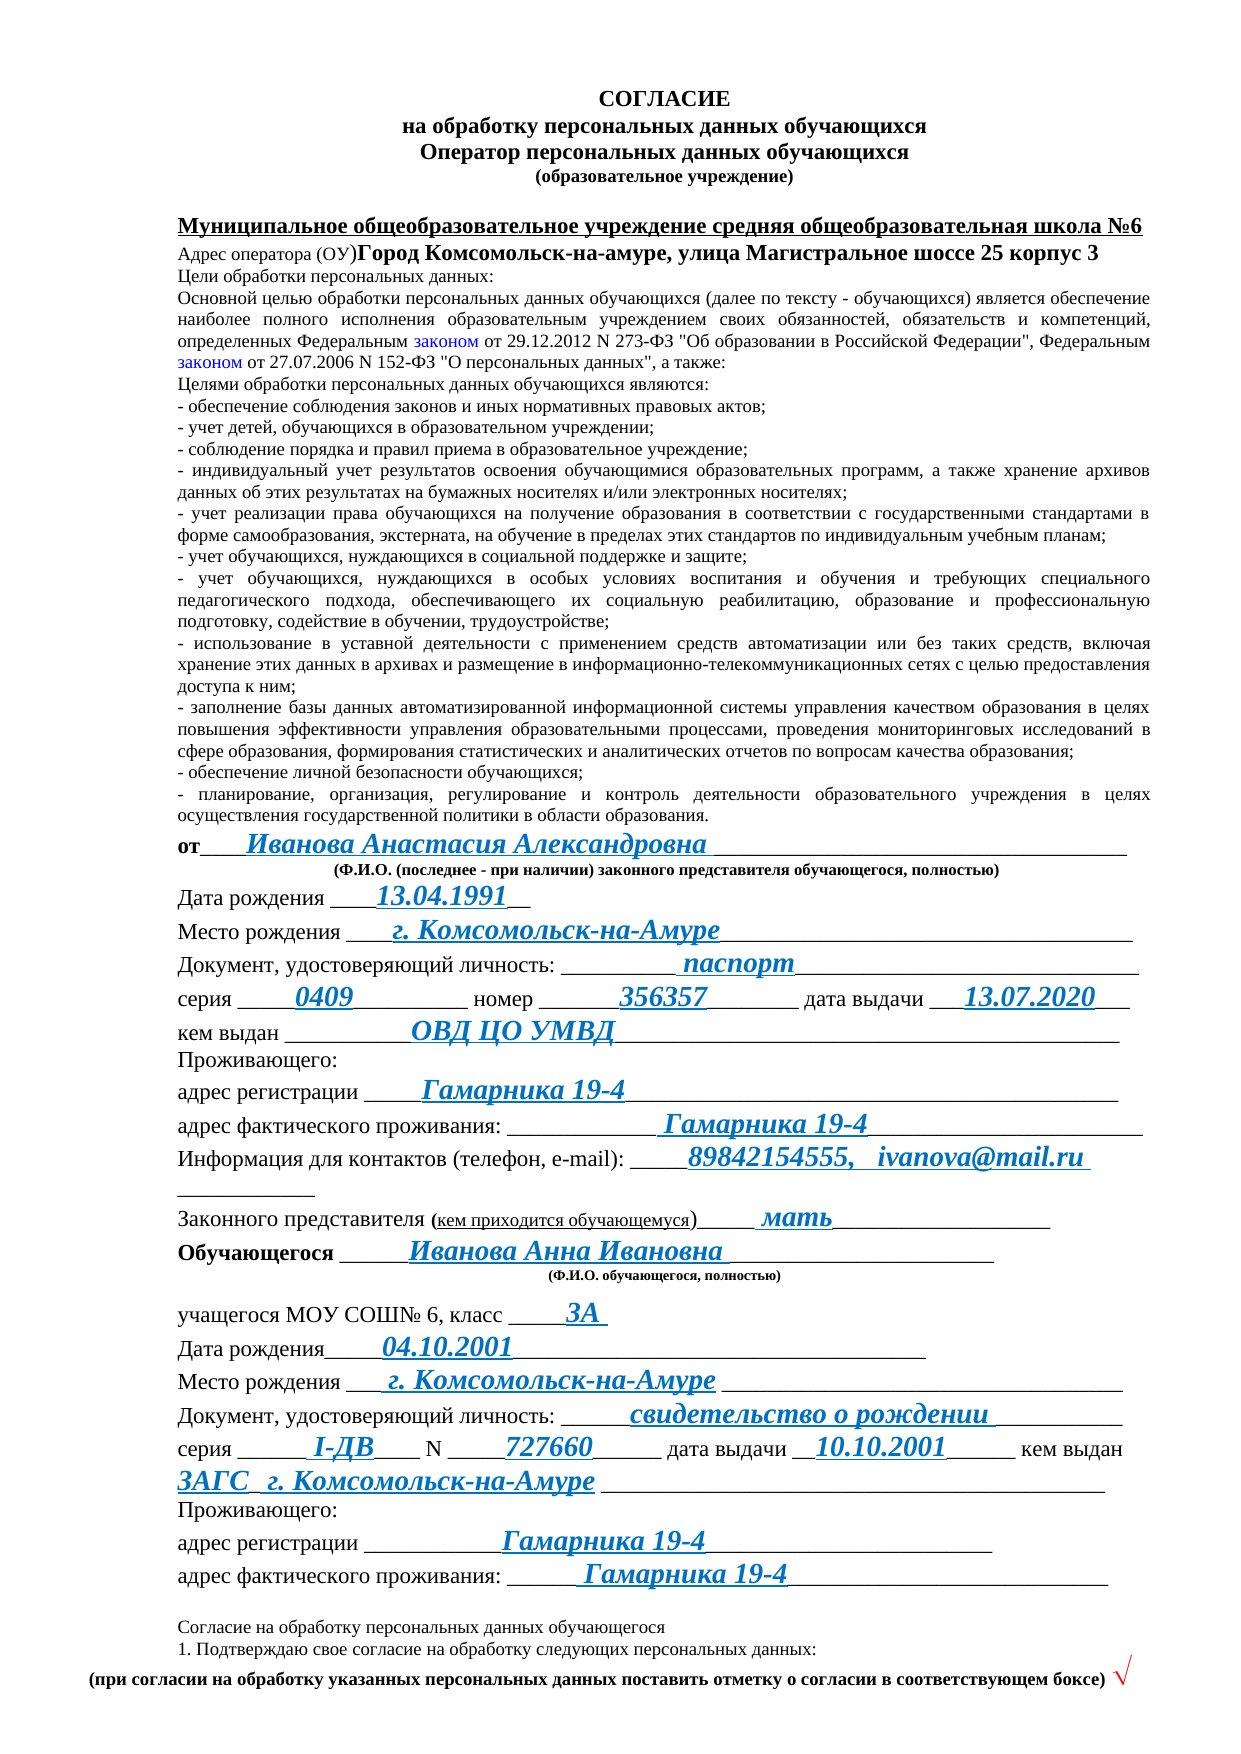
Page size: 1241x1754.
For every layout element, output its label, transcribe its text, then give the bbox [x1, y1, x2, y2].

text - заполнение базы данных автоматизированной информационной системы управления качеством образования в целях повышения эффективности управления образовательными процессами, проведения мониторинговых исследований в сфере образования, формирования статистических и аналитических отчетов по вопросам качества образования; [177, 696, 1152, 761]
text Место рождения ___ г. Комсомольск-на-Амуре ___________________________________ [177, 1362, 1152, 1396]
text - учет детей, обучающихся в образовательном учреждении; [177, 416, 1152, 438]
text - учет реализации права обучающихся на получение образования в соответствии с государственными стандартами в форме самообразования, экстерната, на обучение в пределах этих стандартов по индивидуальным учебным планам; [177, 502, 1152, 545]
text Документ, удостоверяющий личность: __________ паспорт______________________________ [177, 946, 1152, 979]
text Дата рождения_____04.10.2001____________________________________ [177, 1329, 1152, 1362]
text - учет обучающихся, нуждающихся в социальной поддержке и защите; [177, 545, 1152, 567]
text Цели обработки персональных данных: [177, 265, 1152, 287]
text Место рождения ____г. Комсомольск-на-Амуре____________________________________ [177, 912, 1152, 946]
text - соблюдение порядка и правил приема в образовательное учреждение; [177, 438, 1152, 459]
text Согласие на обработку персональных данных обучающегося [177, 1616, 1152, 1638]
text ЗАГС_ г. Комсомольск-на-Амуре ____________________________________________ [177, 1463, 1152, 1497]
text кем выдан ___________ОВД ЦО УМВД____________________________________________ [177, 1013, 1152, 1046]
text серия ______ I-ДВ____ N _____727660______ дата выдачи __10.10.2001______ кем выдан [177, 1429, 1152, 1463]
text СОГЛАСИЕ [177, 85, 1152, 112]
text - планирование, организация, регулирование и контроль деятельности образовательного учреждения в целях осуществления государственной политики в области образования. [177, 783, 1152, 826]
text от____Иванова Анастасия Александровна ____________________________________ [177, 826, 1152, 859]
text адрес регистрации _____Гамарника 19-4___________________________________________ [177, 1072, 1152, 1106]
text (при согласии на обработку указанных персональных данных поставить отметку о согласии в соответствующем боксе) [88, 1659, 1152, 1693]
text (Ф.И.О. (последнее - при наличии) законного представителя обучающегося, полностью) [177, 859, 1152, 878]
text учащегося МОУ СОШ№ 6, класс _____3А [177, 1295, 1152, 1329]
text Проживающего: [177, 1046, 1152, 1072]
text - использование в уставной деятельности с применением средств автоматизации или без таких средств, включая хранение этих данных в архивах и размещение в информационно-телекоммуникационных сетях с целью предоставления доступа к ним; [177, 632, 1152, 696]
text Оператор персональных данных обучающихся [177, 138, 1152, 164]
text на обработку персональных данных обучающихся [177, 112, 1152, 138]
text серия _____0409__________ номер _______356357________ дата выдачи ___13.07.2020___ [177, 979, 1152, 1013]
text адрес регистрации ____________Гамарника 19-4_________________________ [177, 1523, 1152, 1556]
text Основной целью обработки персональных данных обучающихся (далее по тексту - обучающихся) является обеспечение наиболее полного исполнения образовательным учреждением своих обязанностей, обязательств и компетенций, определенных Федеральным законом от 29.12.2012 N 273-ФЗ "Об образовании в Российской Федерации", Федеральным законом от 27.07.2006 N 152-ФЗ "О персональных данных", а также: [177, 287, 1152, 373]
text Дата рождения ____13.04.1991__ [177, 878, 1152, 912]
text Адрес оператора (ОУ)Город Комсомольск-на-амуре, улица Магистральное шоссе 25 корпус 3 [177, 239, 1152, 265]
text Обучающегося ______Иванова Анна Ивановна _______________________ [177, 1233, 1152, 1267]
text Целями обработки персональных данных обучающихся являются: [177, 373, 1152, 394]
text - обеспечение личной безопасности обучающихся; [177, 761, 1152, 783]
text Документ, удостоверяющий личность: ______свидетельство о рождении ___________ [177, 1396, 1152, 1429]
text (образовательное учреждение) [177, 164, 1152, 186]
text 1. Подтверждаю свое согласие на обработку следующих персональных данных: [177, 1638, 1152, 1659]
text Проживающего: [177, 1497, 1152, 1523]
text адрес фактического проживания: ______ Гамарника 19-4____________________________ [177, 1556, 1152, 1590]
text - индивидуальный учет результатов освоения обучающимися образовательных программ, а также хранение архивов данных об этих результатах на бумажных носителях и/или электронных носителях; [177, 459, 1152, 502]
text - учет обучающихся, нуждающихся в особых условиях воспитания и обучения и требующих специального педагогического подхода, обеспечивающего их социальную реабилитацию, образование и профессиональную подготовку, содействие в обучении, трудоустройстве; [177, 567, 1152, 632]
text адрес фактического проживания: _____________ Гамарника 19-4________________________ [177, 1106, 1152, 1139]
text (Ф.И.О. обучающегося, полностью) [177, 1267, 1152, 1295]
text Муниципальное общеобразовательное учреждение средняя общеобразовательная школа №6 [177, 212, 1152, 239]
text Информация для контактов (телефон, e-mail): _____89842154555, ivanova@mail.ru ____________ [177, 1139, 1152, 1199]
text - обеспечение соблюдения законов и иных нормативных правовых актов; [177, 394, 1152, 416]
text Законного представителя (кем приходится обучающемуся)_____ мать___________________ [177, 1199, 1152, 1233]
